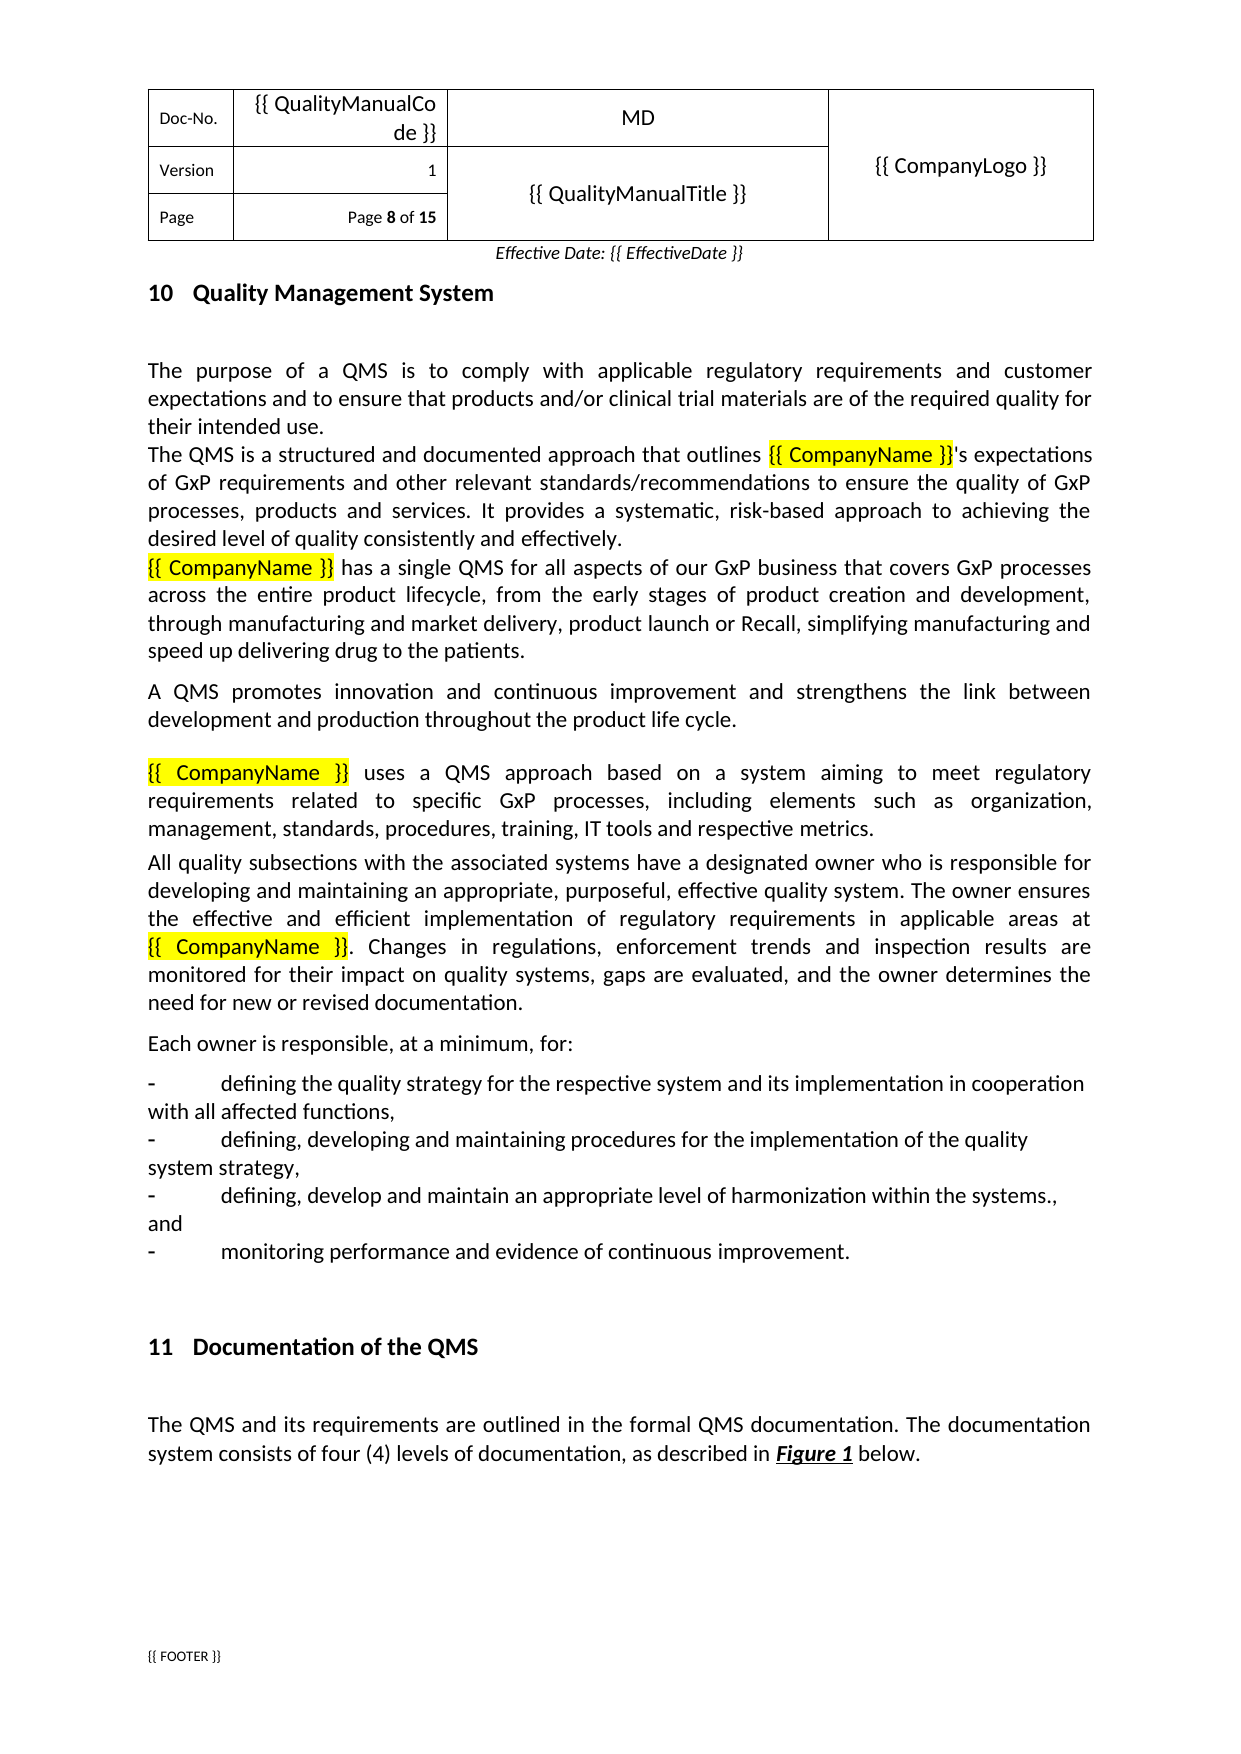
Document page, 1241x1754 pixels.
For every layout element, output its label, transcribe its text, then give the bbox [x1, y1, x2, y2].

subtitle Quality Management System [148, 277, 1093, 307]
list defining, developing and maintaining procedures for the implementation of the quality system strategy, [148, 1125, 1093, 1181]
text The QMS is a structured and documented approach that outlines {{ CompanyName }}'s expectations of GxP requirements and other relevant standards/recommendations to ensure the quality of GxP processes, products and services. It provides a systematic, risk-based approach to achieving the desired level of quality consistently and effectively. [148, 440, 1093, 552]
list defining the quality strategy for the respective system and its implementation in cooperation with all affected functions, [148, 1069, 1093, 1125]
subtitle Documentation of the QMS [148, 1331, 1093, 1361]
text Each owner is responsible, at a minimum, for: [148, 1029, 1093, 1057]
text A QMS promotes innovation and continuous improvement and strengthens the link between development and production throughout the product life cycle. [148, 677, 1093, 733]
text {{ CompanyName }} uses a QMS approach based on a system aiming to meet regulatory requirements related to specific GxP processes, including elements such as organization, management, standards, procedures, training, IT tools and respective metrics. [148, 758, 1093, 842]
list monitoring performance and evidence of continuous improvement. [148, 1237, 1093, 1265]
text The QMS and its requirements are outlined in the formal QMS documentation. The documentation system consists of four (4) levels of documentation, as described in Figure 1 below. [148, 1411, 1093, 1467]
list defining, develop and maintain an appropriate level of harmonization within the systems., and [148, 1181, 1093, 1237]
text {{ CompanyName }} has a single QMS for all aspects of our GxP business that covers GxP processes across the entire product lifecycle, from the early stages of product creation and development, through manufacturing and market delivery, product launch or Recall, simplifying manufacturing and speed up delivering drug to the patients. [148, 553, 1093, 665]
text All quality subsections with the associated systems have a designated owner who is responsible for developing and maintaining an appropriate, purposeful, effective quality system. The owner ensures the effective and efficient implementation of regulatory requirements in applicable areas at {{ CompanyName }}. Changes in regulations, enforcement trends and inspection results are monitored for their impact on quality systems, gaps are evaluated, and the owner determines the need for new or revised documentation. [148, 848, 1093, 1016]
text The purpose of a QMS is to comply with applicable regulatory requirements and customer expectations and to ensure that products and/or clinical trial materials are of the required quality for their intended use. [148, 356, 1093, 440]
